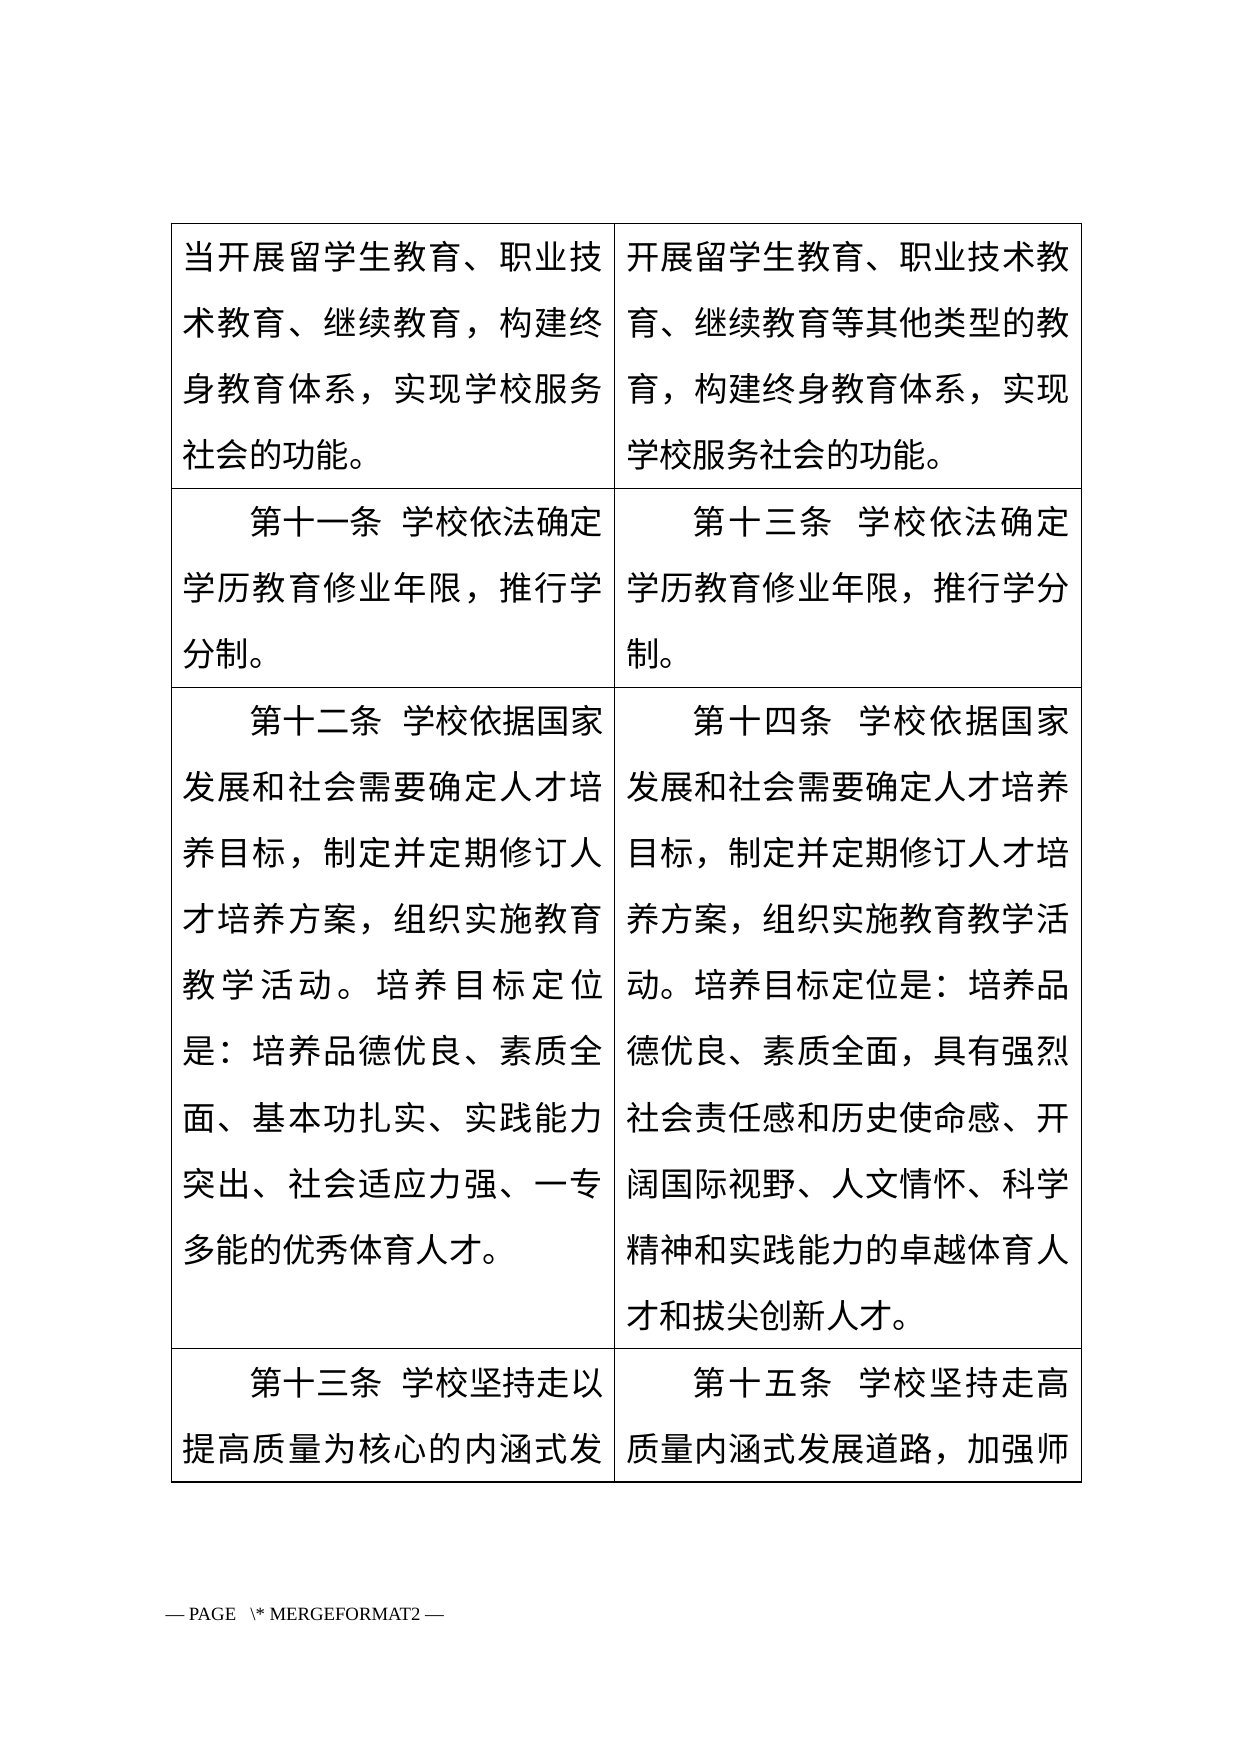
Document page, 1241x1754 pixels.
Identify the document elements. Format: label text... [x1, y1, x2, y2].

table_cell 第十三条 学校依法确定学历教育修业年限，推行学分制。 [615, 489, 1081, 687]
table_cell 第十四条 学校依据国家发展和社会需要确定人才培养目标，制定并定期修订人才培养方案，组织实施教育教学活动。培养目标定位是：培养品德优良、素质全面，具有强烈社会责任感和历史使命感、开阔国际视野、人文情怀、科学精神和实践能力的卓越体育人才和拔尖创新人才。 [615, 688, 1081, 1348]
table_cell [615, 1349, 1081, 1481]
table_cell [172, 1349, 614, 1481]
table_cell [172, 224, 614, 488]
table_cell 第十二条 学校依据国家发展和社会需要确定人才培养目标，制定并定期修订人才培养方案，组织实施教育教学活动。培养目标定位是：培养品德优良、素质全面、基本功扎实、实践能力突出、社会适应力强、一专多能的优秀体育人才。 [172, 688, 614, 1348]
table_cell 第十一条 学校依法确定学历教育修业年限，推行学分制。 [172, 489, 614, 687]
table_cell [615, 224, 1081, 488]
